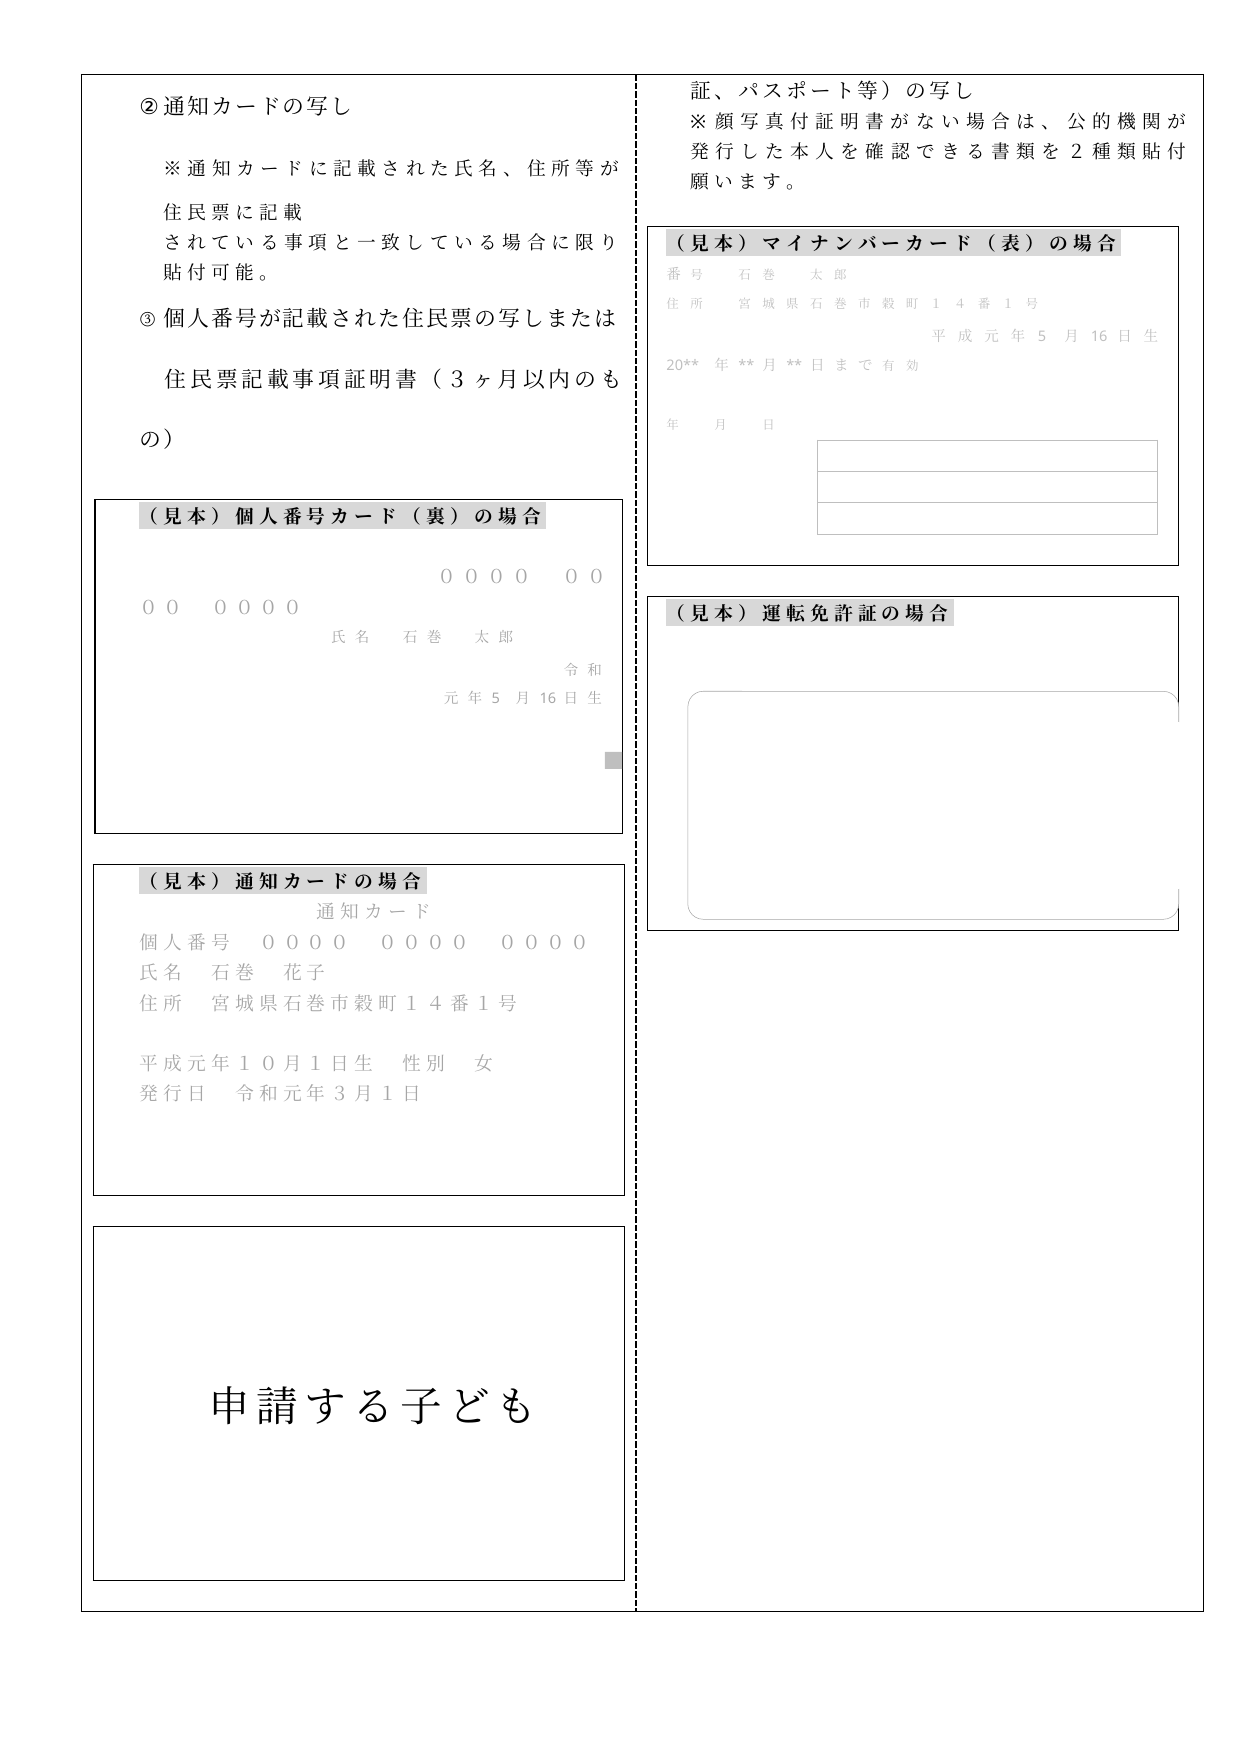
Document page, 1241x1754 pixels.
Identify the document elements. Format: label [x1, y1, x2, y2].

table_cell [636, 75, 1203, 1611]
table_cell [82, 75, 636, 1611]
